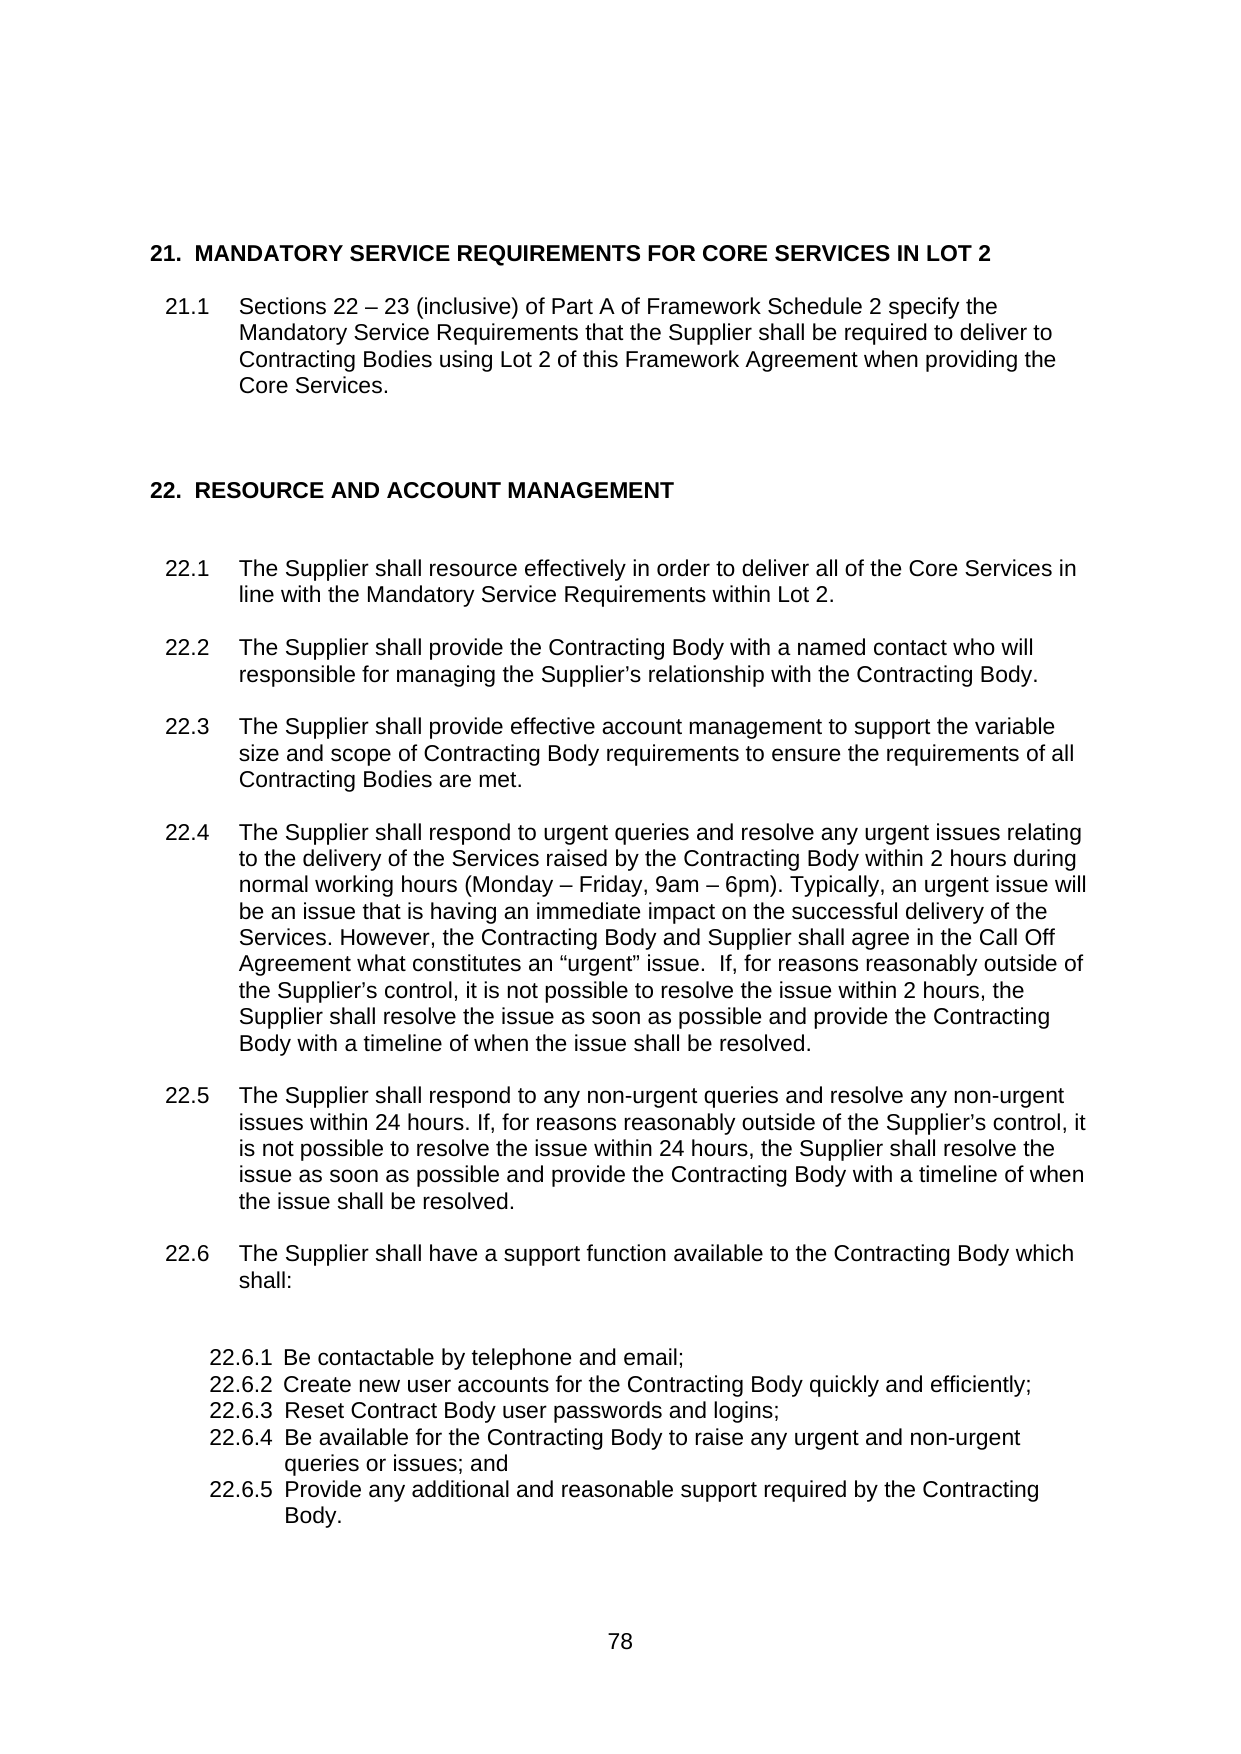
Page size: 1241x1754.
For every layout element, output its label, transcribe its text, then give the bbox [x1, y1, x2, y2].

list The Supplier shall respond to any non-urgent queries and resolve any non-urgent issues within 24 hours. If, for reasons reasonably outside of the Supplier’s control, it is not possible to resolve the issue within 24 hours, the Supplier shall resolve the issue as soon as possible and provide the Contracting Body with a timeline of when the issue shall be resolved. [165, 1082, 1090, 1214]
list RESOURCE AND ACCOUNT MANAGEMENT [150, 477, 1090, 504]
list Provide any additional and reasonable support required by the Contracting Body. [209, 1476, 1090, 1529]
list MANDATORY SERVICE REQUIREMENTS FOR CORE SERVICES IN LOT 2 [150, 240, 1090, 267]
list Sections 22 – 23 (inclusive) of Part A of Framework Schedule 2 specify the Mandatory Service Requirements that the Supplier shall be required to deliver to Contracting Bodies using Lot 2 of this Framework Agreement when providing the Core Services. [165, 293, 1090, 398]
list Create new user accounts for the Contracting Body quickly and efficiently; [209, 1371, 1090, 1397]
list Be available for the Contracting Body to raise any urgent and non-urgent queries or issues; and [209, 1423, 1090, 1476]
list Be contactable by telephone and email; [209, 1344, 1090, 1371]
list Reset Contract Body user passwords and logins; [209, 1397, 1090, 1423]
list The Supplier shall resource effectively in order to deliver all of the Core Services in line with the Mandatory Service Requirements within Lot 2. [165, 555, 1090, 608]
list The Supplier shall have a support function available to the Contracting Body which shall: [165, 1240, 1090, 1293]
list The Supplier shall provide the Contracting Body with a named contact who will responsible for managing the Supplier’s relationship with the Contracting Body. [165, 634, 1090, 687]
list The Supplier shall provide effective account management to support the variable size and scope of Contracting Body requirements to ensure the requirements of all Contracting Bodies are met. [165, 713, 1090, 792]
list The Supplier shall respond to urgent queries and resolve any urgent issues relating to the delivery of the Services raised by the Contracting Body within 2 hours during normal working hours (Monday – Friday, 9am – 6pm). Typically, an urgent issue will be an issue that is having an immediate impact on the successful delivery of the Services. However, the Contracting Body and Supplier shall agree in the Call Off Agreement what constitutes an “urgent” issue. If, for reasons reasonably outside of the Supplier’s control, it is not possible to resolve the issue within 2 hours, the Supplier shall resolve the issue as soon as possible and provide the Contracting Body with a timeline of when the issue shall be resolved. [165, 819, 1090, 1056]
